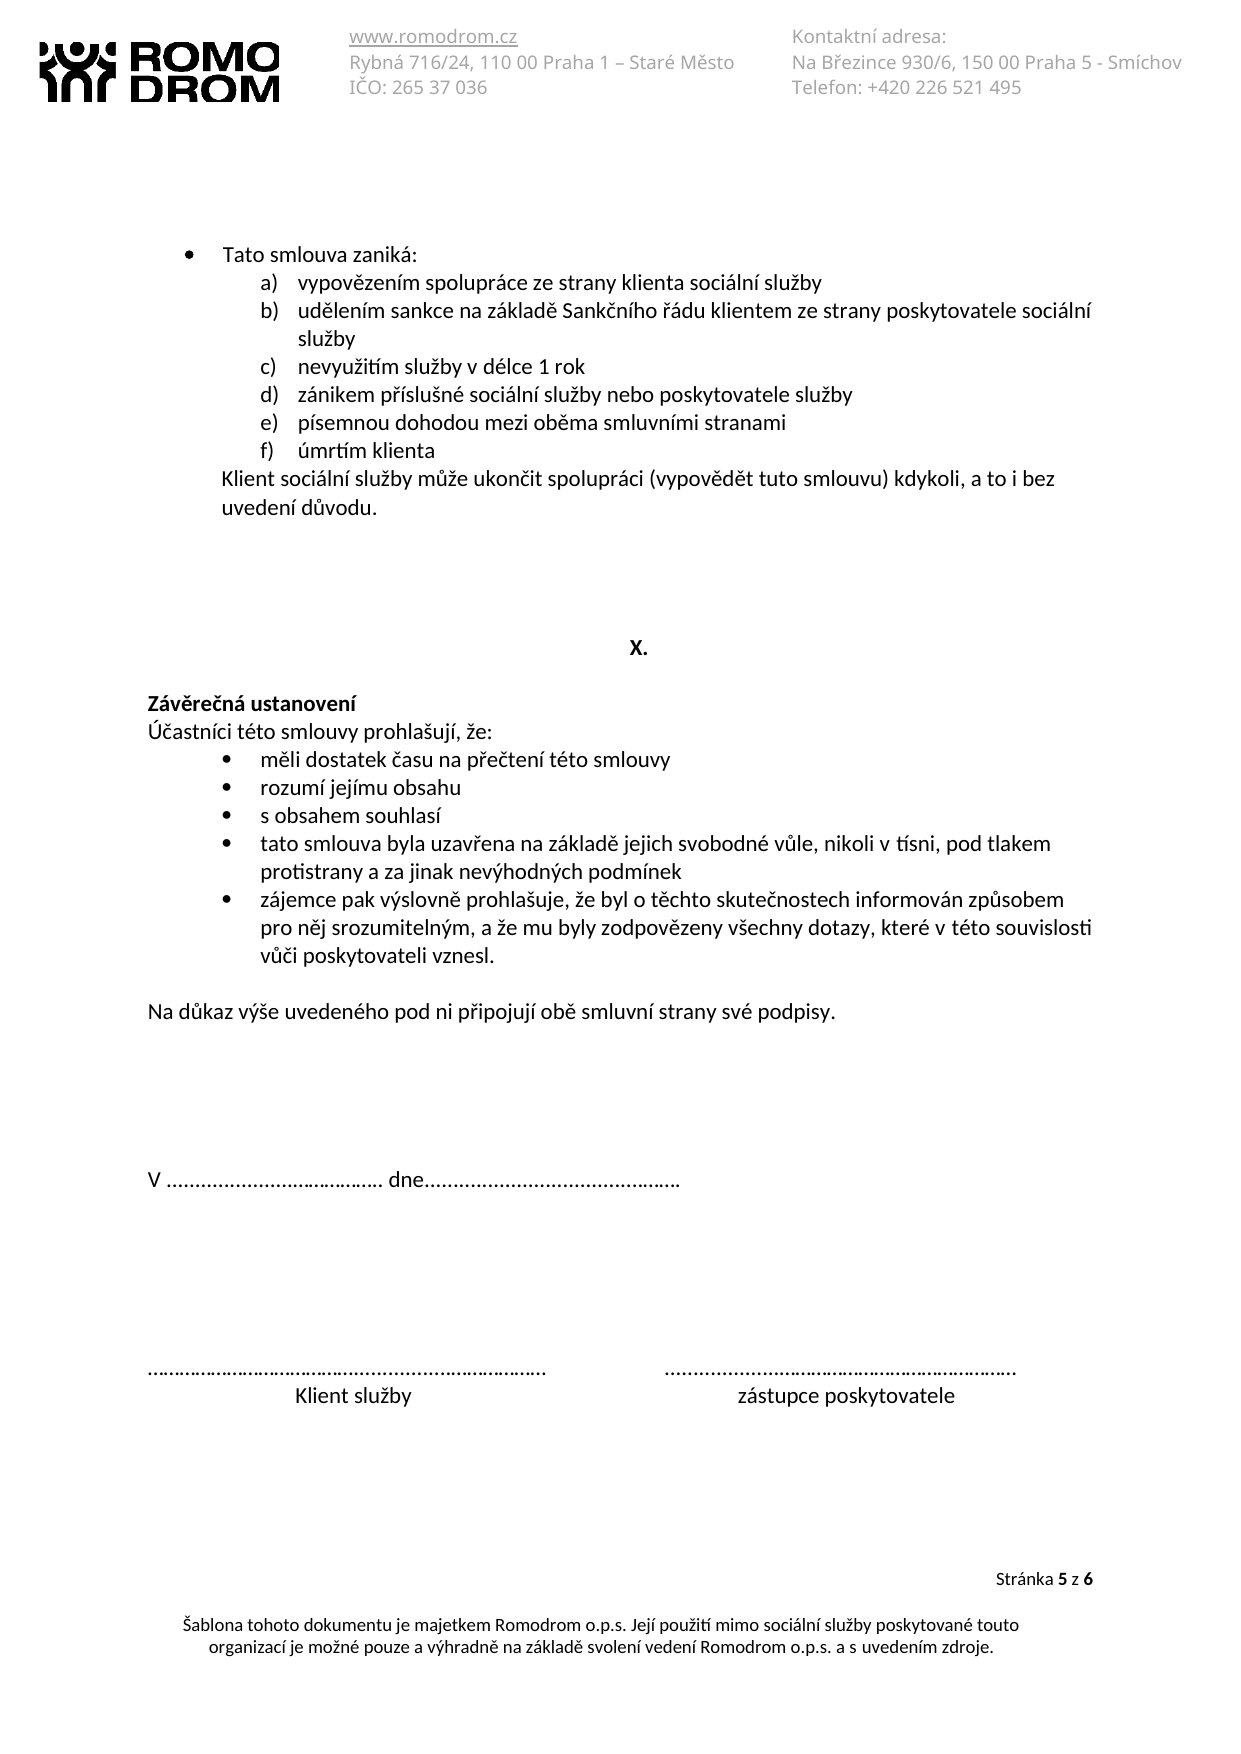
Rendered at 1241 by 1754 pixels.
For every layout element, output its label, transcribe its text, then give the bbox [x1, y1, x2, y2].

list zánikem příslušné sociální služby nebo poskytovatele služby [260, 381, 1093, 408]
list s obsahem souhlasí [223, 801, 1093, 829]
list rozumí jejímu obsahu [223, 773, 1093, 801]
list tato smlouva byla uzavřena na základě jejich svobodné vůle, nikoli v tísni, pod tlakem protistrany a za jinak nevýhodných podmínek [223, 829, 1093, 885]
list udělením sankce na základě Sankčního řádu klientem ze strany poskytovatele sociální služby [260, 296, 1093, 352]
text ………………………………….................……………… ....................……………………………………… [148, 1353, 1093, 1381]
text Klient sociální služby může ukončit spolupráci (vypovědět tuto smlouvu) kdykoli, a to i bez uvedení důvodu. [221, 464, 1093, 521]
list měli dostatek času na přečtení této smlouvy [223, 745, 1093, 773]
list zájemce pak výslovně prohlašuje, že byl o těchto skutečnostech informován způsobem pro něj srozumitelným, a že mu byly zodpovězeny všechny dotazy, které v této souvislosti vůči poskytovateli vznesl. [223, 885, 1093, 969]
list písemnou dohodou mezi oběma smluvními stranami [260, 408, 1093, 437]
text Účastníci této smlouvy prohlašují, že: [148, 717, 1093, 745]
text Na důkaz výše uvedeného pod ni připojují obě smluvní strany své podpisy. [148, 997, 1093, 1025]
text Závěrečná ustanovení [148, 689, 1093, 717]
list úmrtím klienta [260, 437, 1093, 464]
picture [38, 42, 279, 102]
list vypovězením spolupráce ze strany klienta sociální služby [260, 268, 1093, 296]
list nevyužitím služby v délce 1 rok [260, 352, 1093, 381]
list Tato smlouva zaniká: [185, 240, 1093, 268]
text X. [185, 633, 1093, 661]
text V ......................…………….. dne......................................……. [148, 1165, 1093, 1193]
text Klient služby zástupce poskytovatele [148, 1381, 1093, 1409]
